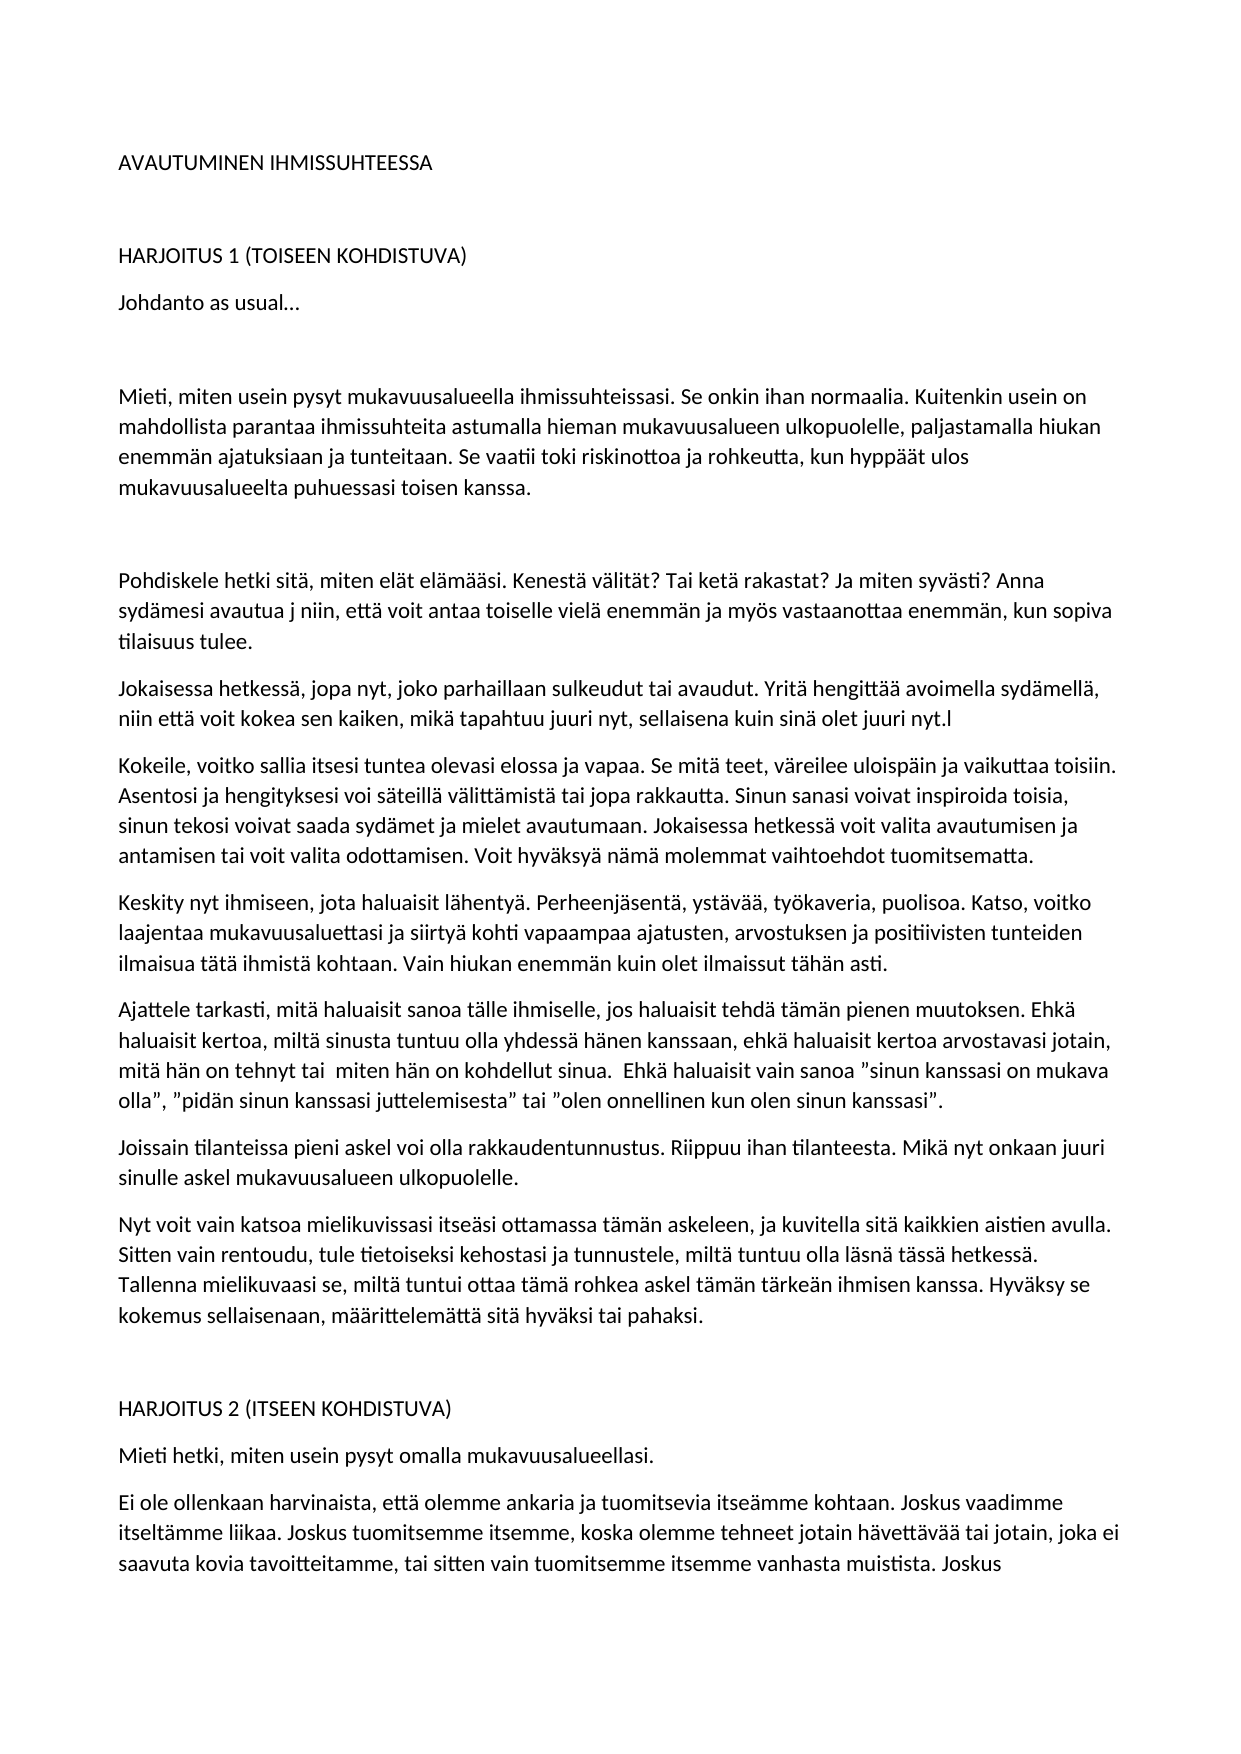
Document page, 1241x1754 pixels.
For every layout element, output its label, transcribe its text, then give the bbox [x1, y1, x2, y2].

text HARJOITUS 2 (ITSEEN KOHDISTUVA) [118, 1394, 1122, 1422]
text Nyt voit vain katsoa mielikuvissasi itseäsi ottamassa tämän askeleen, ja kuvitella sitä kaikkien aistien avulla. Sitten vain rentoudu, tule tietoiseksi kehostasi ja tunnustele, miltä tuntuu olla läsnä tässä hetkessä. Tallenna mielikuvaasi se, miltä tuntui ottaa tämä rohkea askel tämän tärkeän ihmisen kanssa. Hyväksy se kokemus sellaisenaan, määrittelemättä sitä hyväksi tai pahaksi. [118, 1210, 1122, 1329]
text Joissain tilanteissa pieni askel voi olla rakkaudentunnustus. Riippuu ihan tilanteesta. Mikä nyt onkaan juuri sinulle askel mukavuusalueen ulkopuolelle. [118, 1133, 1122, 1191]
text Mieti, miten usein pysyt mukavuusalueella ihmissuhteissasi. Se onkin ihan normaalia. Kuitenkin usein on mahdollista parantaa ihmissuhteita astumalla hieman mukavuusalueen ulkopuolelle, paljastamalla hiukan enemmän ajatuksiaan ja tunteitaan. Se vaatii toki riskinottoa ja rohkeutta, kun hyppäät ulos mukavuusalueelta puhuessasi toisen kanssa. [118, 382, 1122, 501]
text Pohdiskele hetki sitä, miten elät elämääsi. Kenestä välität? Tai ketä rakastat? Ja miten syvästi? Anna sydämesi avautua j niin, että voit antaa toiselle vielä enemmän ja myös vastaanottaa enemmän, kun sopiva tilaisuus tulee. [118, 566, 1122, 655]
text HARJOITUS 1 (TOISEEN KOHDISTUVA) [118, 241, 1122, 269]
text Ajattele tarkasti, mitä haluaisit sanoa tälle ihmiselle, jos haluaisit tehdä tämän pienen muutoksen. Ehkä haluaisit kertoa, miltä sinusta tuntuu olla yhdessä hänen kanssaan, ehkä haluaisit kertoa arvostavasi jotain, mitä hän on tehnyt tai miten hän on kohdellut sinua. Ehkä haluaisit vain sanoa ”sinun kanssasi on mukava olla”, ”pidän sinun kanssasi juttelemisesta” tai ”olen onnellinen kun olen sinun kanssasi”. [118, 996, 1122, 1114]
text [118, 1488, 1122, 1577]
text AVAUTUMINEN IHMISSUHTEESSA [118, 148, 1122, 176]
text Jokaisessa hetkessä, jopa nyt, joko parhaillaan sulkeudut tai avaudut. Yritä hengittää avoimella sydämellä, niin että voit kokea sen kaiken, mikä tapahtuu juuri nyt, sellaisena kuin sinä olet juuri nyt.l [118, 674, 1122, 732]
text Kokeile, voitko sallia itsesi tuntea olevasi elossa ja vapaa. Se mitä teet, väreilee uloispäin ja vaikuttaa toisiin. Asentosi ja hengityksesi voi säteillä välittämistä tai jopa rakkautta. Sinun sanasi voivat inspiroida toisia, sinun tekosi voivat saada sydämet ja mielet avautumaan. Jokaisessa hetkessä voit valita avautumisen ja antamisen tai voit valita odottamisen. Voit hyväksyä nämä molemmat vaihtoehdot tuomitsematta. [118, 751, 1122, 869]
text Keskity nyt ihmiseen, jota haluaisit lähentyä. Perheenjäsentä, ystävää, työkaveria, puolisoa. Katso, voitko laajentaa mukavuusaluettasi ja siirtyä kohti vapaampaa ajatusten, arvostuksen ja positiivisten tunteiden ilmaisua tätä ihmistä kohtaan. Vain hiukan enemmän kuin olet ilmaissut tähän asti. [118, 888, 1122, 977]
text Johdanto as usual… [118, 288, 1122, 316]
text Mieti hetki, miten usein pysyt omalla mukavuusalueellasi. [118, 1441, 1122, 1469]
